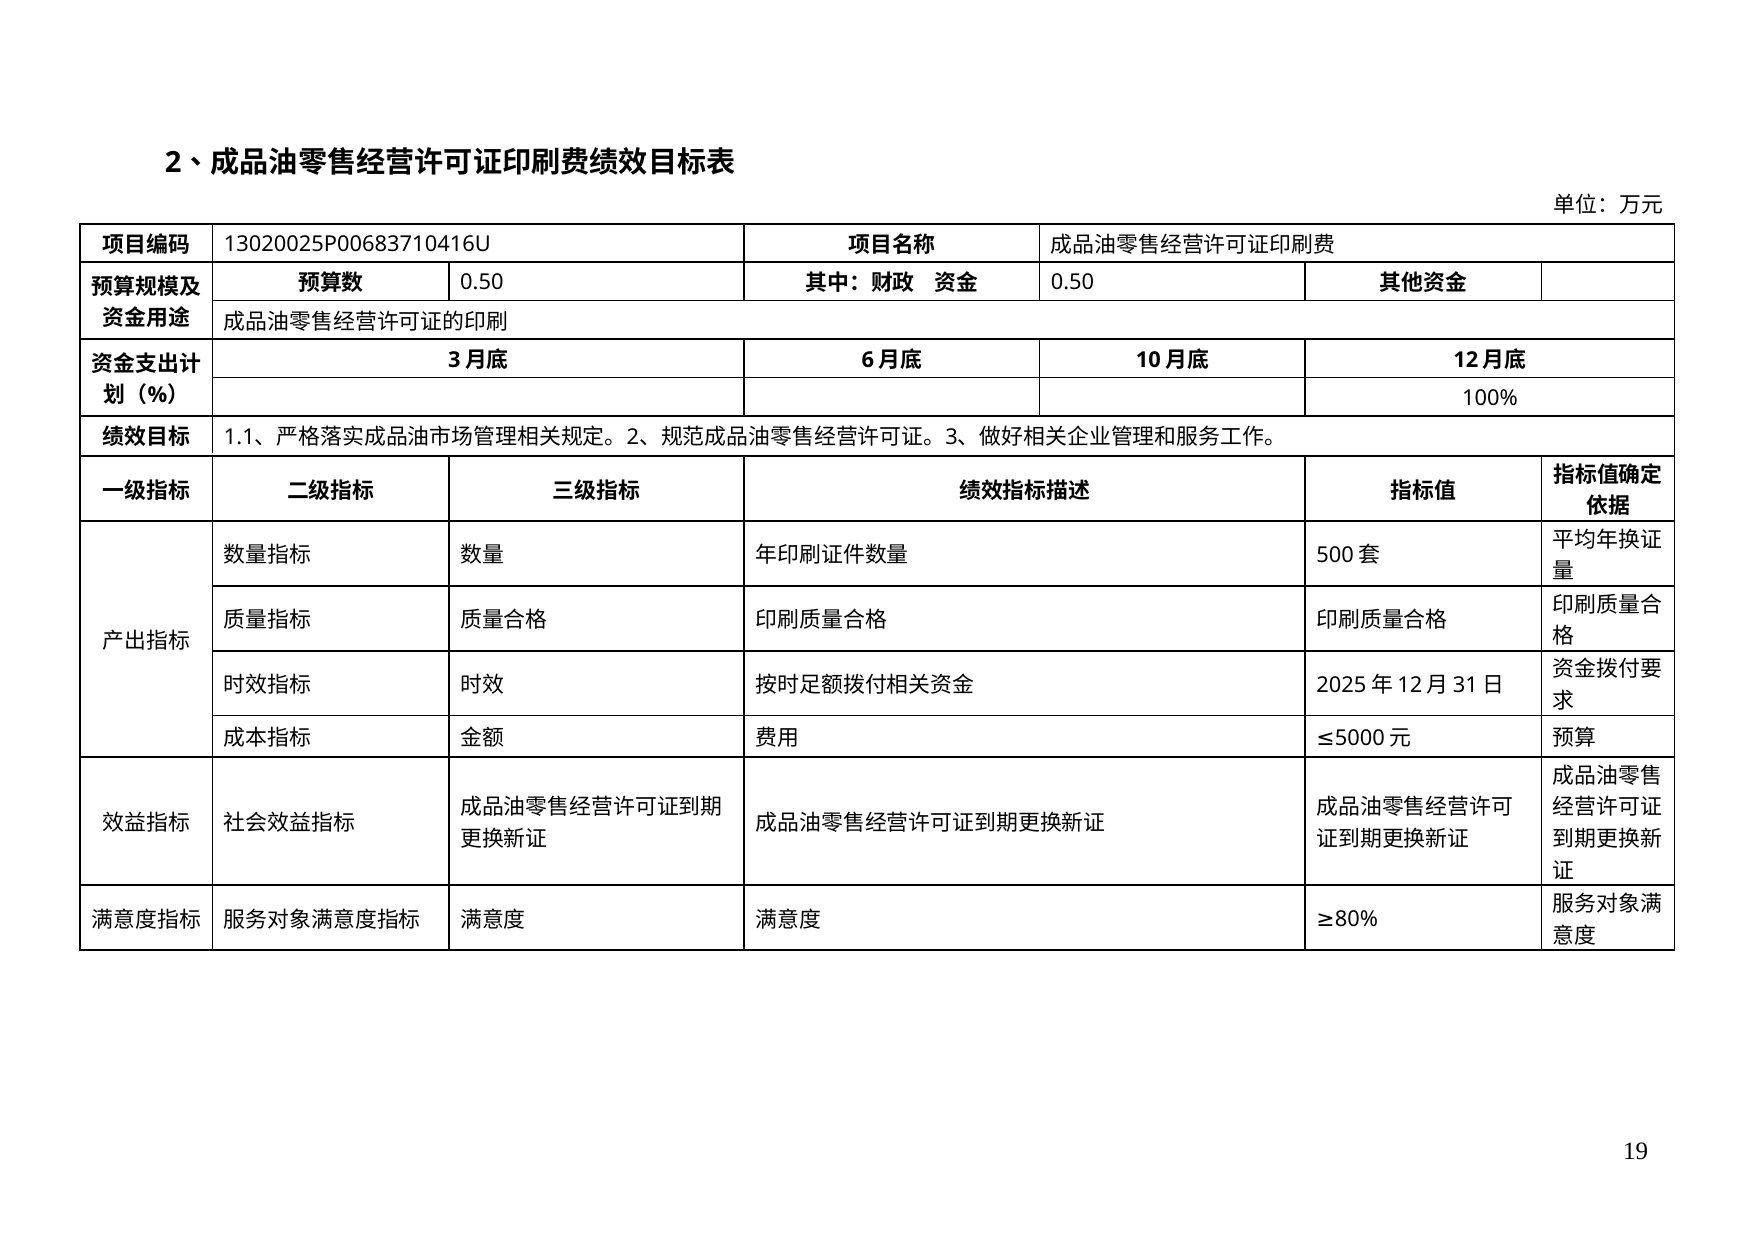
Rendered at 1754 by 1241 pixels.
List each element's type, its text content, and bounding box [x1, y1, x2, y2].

table_cell 时效指标 [213, 652, 448, 715]
table_cell 印刷质量合格 [1542, 587, 1674, 650]
table_cell 服务对象满意度指标 [213, 886, 448, 949]
table_cell 预算规模及资金用途 [81, 263, 212, 338]
table_cell 年印刷证件数量 [745, 522, 1304, 585]
table_header 三级指标 [450, 457, 743, 520]
table_cell 质量合格 [450, 587, 743, 650]
table_cell 3月底 [213, 340, 743, 377]
table_cell 成品油零售经营许可证到期更换新证 [450, 758, 743, 884]
table_cell 数量 [450, 522, 743, 585]
table_cell 社会效益指标 [213, 758, 448, 884]
table_header 单位：万元 [81, 183, 1674, 223]
table_cell 13020025P00683710416U [213, 225, 743, 261]
table_header 二级指标 [213, 457, 448, 520]
table_cell 成本指标 [213, 716, 448, 756]
table_cell 成品油零售经营许可证到期更换新证 [1542, 758, 1674, 884]
table_cell 平均年换证量 [1542, 522, 1674, 585]
table_cell ≥80% [1306, 886, 1541, 949]
table_cell [1040, 378, 1304, 415]
table_cell 1.1、严格落实成品油市场管理相关规定。2、规范成品油零售经营许可证。3、做好相关企业管理和服务工作。 [213, 417, 1674, 453]
table_cell 金额 [450, 716, 743, 756]
table_cell 质量指标 [213, 587, 448, 650]
table_cell [745, 378, 1039, 415]
table_cell 成品油零售经营许可证印刷费 [1040, 225, 1674, 261]
table_cell 预算数 [213, 263, 448, 300]
table_cell 0.50 [450, 263, 743, 300]
table_cell 成品油零售经营许可证的印刷 [213, 301, 1674, 338]
table_cell 6月底 [745, 340, 1039, 377]
table_header 绩效指标描述 [745, 457, 1304, 520]
table_cell 效益指标 [81, 758, 212, 884]
table_cell 印刷质量合格 [745, 587, 1304, 650]
table_cell 其中：财政 资金 [745, 263, 1039, 300]
table_header 指标值确定依据 [1542, 457, 1674, 520]
table_cell 服务对象满意度 [1542, 886, 1674, 949]
table_cell 预算 [1542, 716, 1674, 756]
table_cell 资金支出计划（%） [81, 340, 212, 415]
table_cell 0.50 [1040, 263, 1304, 300]
text 2、成品油零售经营许可证印刷费绩效目标表 [106, 142, 1648, 181]
table_cell 满意度指标 [81, 886, 212, 949]
table_header 指标值 [1306, 457, 1541, 520]
table_cell 费用 [745, 716, 1304, 756]
table_cell 绩效目标 [81, 417, 212, 453]
table_cell 500套 [1306, 522, 1541, 585]
table_cell [1542, 263, 1674, 300]
table_cell 100% [1306, 378, 1674, 415]
table_cell 项目名称 [745, 225, 1039, 261]
table_header 一级指标 [81, 457, 212, 520]
table_cell [213, 378, 743, 415]
table_cell 其他资金 [1306, 263, 1541, 300]
table_cell 10月底 [1040, 340, 1304, 377]
table_cell 资金拨付要求 [1542, 652, 1674, 715]
table_cell 满意度 [745, 886, 1304, 949]
table_cell 产出指标 [81, 522, 212, 756]
table_cell 2025年12月31日 [1306, 652, 1541, 715]
table_cell ≤5000元 [1306, 716, 1541, 756]
table_cell 成品油零售经营许可证到期更换新证 [745, 758, 1304, 884]
table_cell 12月底 [1306, 340, 1674, 377]
table_cell 按时足额拨付相关资金 [745, 652, 1304, 715]
table_cell 印刷质量合格 [1306, 587, 1541, 650]
table_cell 数量指标 [213, 522, 448, 585]
table_cell 满意度 [450, 886, 743, 949]
table_cell 成品油零售经营许可证到期更换新证 [1306, 758, 1541, 884]
table_cell 时效 [450, 652, 743, 715]
table_cell 项目编码 [81, 225, 212, 261]
